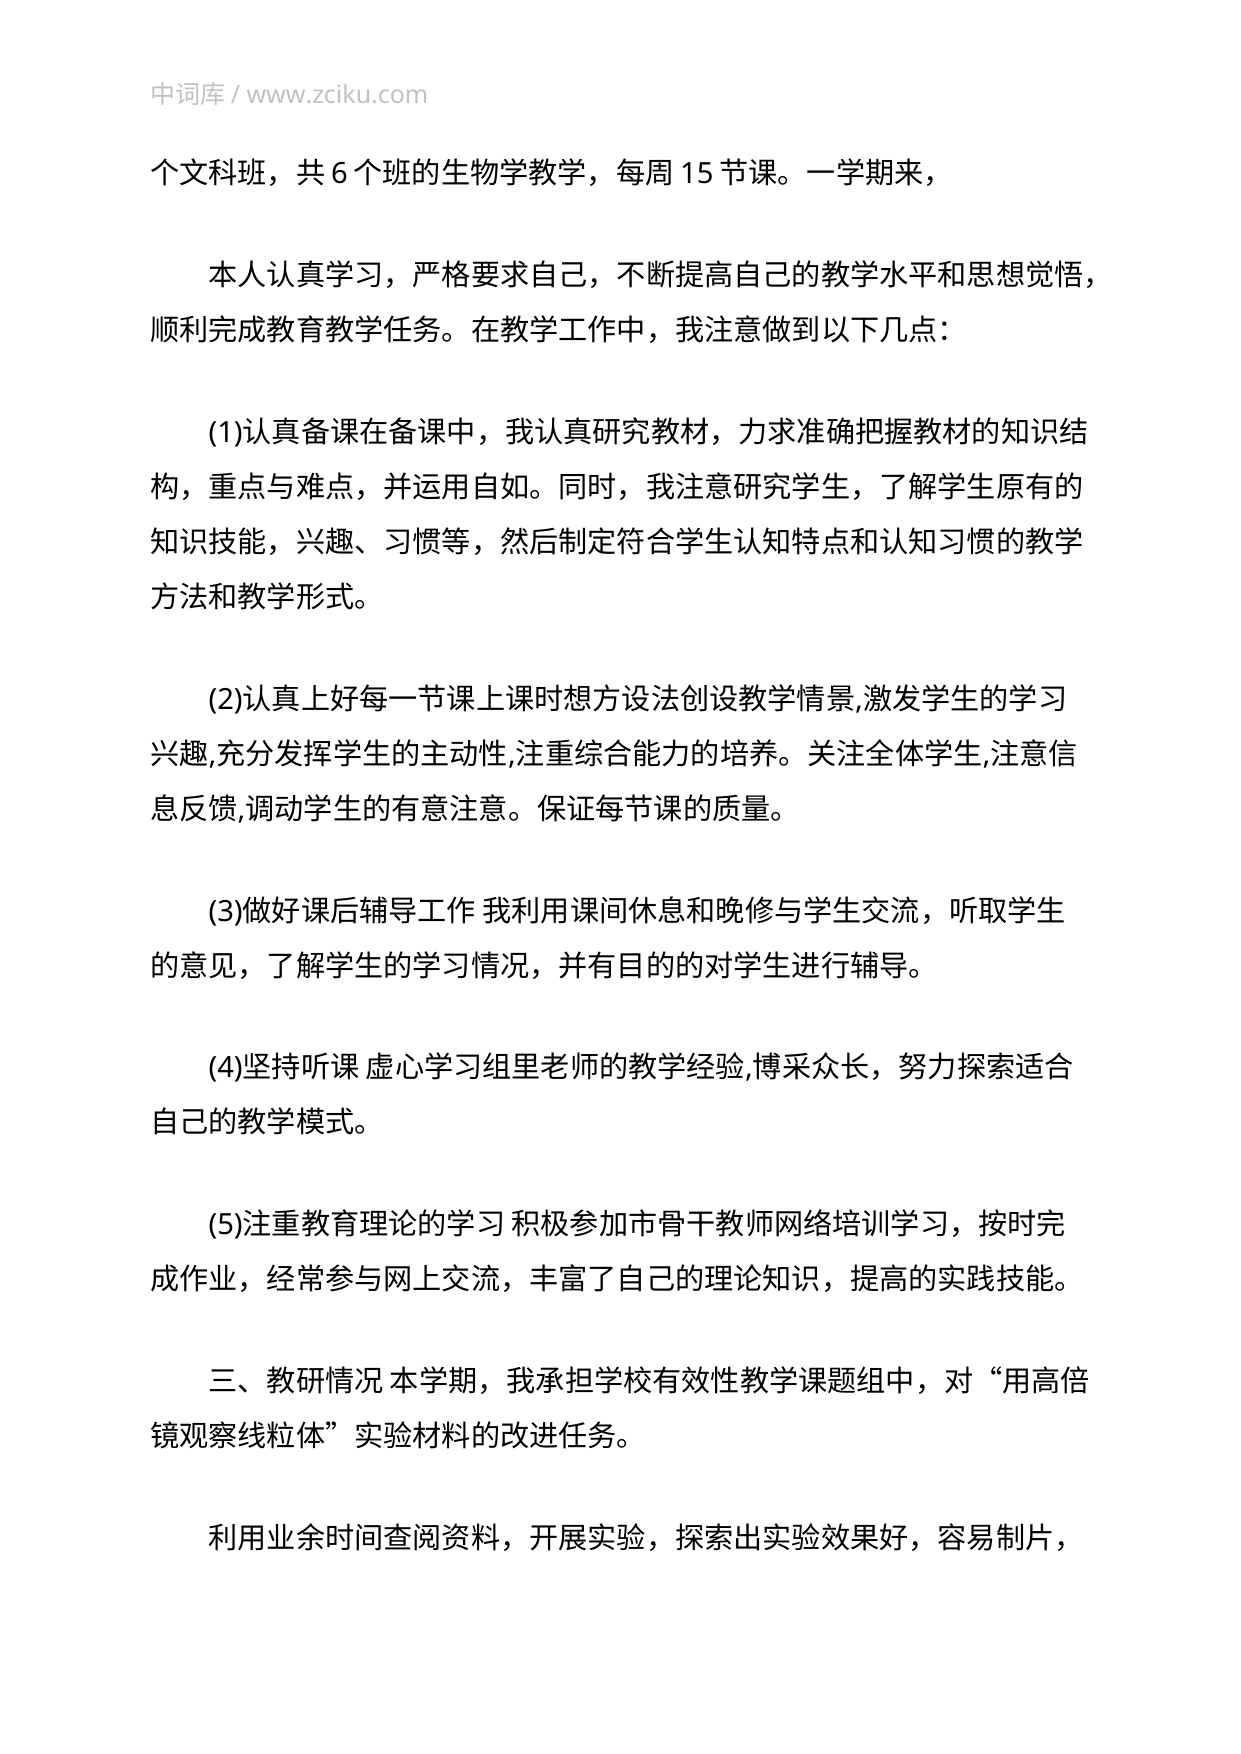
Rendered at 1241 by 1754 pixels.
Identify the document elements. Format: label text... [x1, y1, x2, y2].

text (5)注重教育理论的学习 积极参加市骨干教师网络培训学习，按时完成作业，经常参与网上交流，丰富了自己的理论知识，提高的实践技能。 [150, 1201, 1090, 1298]
text (2)认真上好每一节课上课时想方设法创设教学情景,激发学生的学习兴趣,充分发挥学生的主动性,注重综合能力的培养。关注全体学生,注意信息反馈,调动学生的有意注意。保证每节课的质量。 [150, 675, 1090, 828]
text 本人认真学习，严格要求自己，不断提高自己的教学水平和思想觉悟，顺利完成教育教学任务。在教学工作中，我注意做到以下几点： [150, 252, 1090, 349]
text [150, 150, 1090, 192]
text (4)坚持听课 虚心学习组里老师的教学经验,博采众长，努力探索适合自己的教学模式。 [150, 1044, 1090, 1141]
text (1)认真备课在备课中，我认真研究教材，力求准确把握教材的知识结构，重点与难点，并运用自如。同时，我注意研究学生，了解学生原有的知识技能，兴趣、习惯等，然后制定符合学生认知特点和认知习惯的教学方法和教学形式。 [150, 409, 1090, 616]
text (3)做好课后辅导工作 我利用课间休息和晚修与学生交流，听取学生的意见，了解学生的学习情况，并有目的的对学生进行辅导。 [150, 887, 1090, 984]
text 三、教研情况 本学期，我承担学校有效性教学课题组中，对“用高倍镜观察线粒体”实验材料的改进任务。 [150, 1357, 1090, 1455]
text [150, 1514, 1090, 1556]
